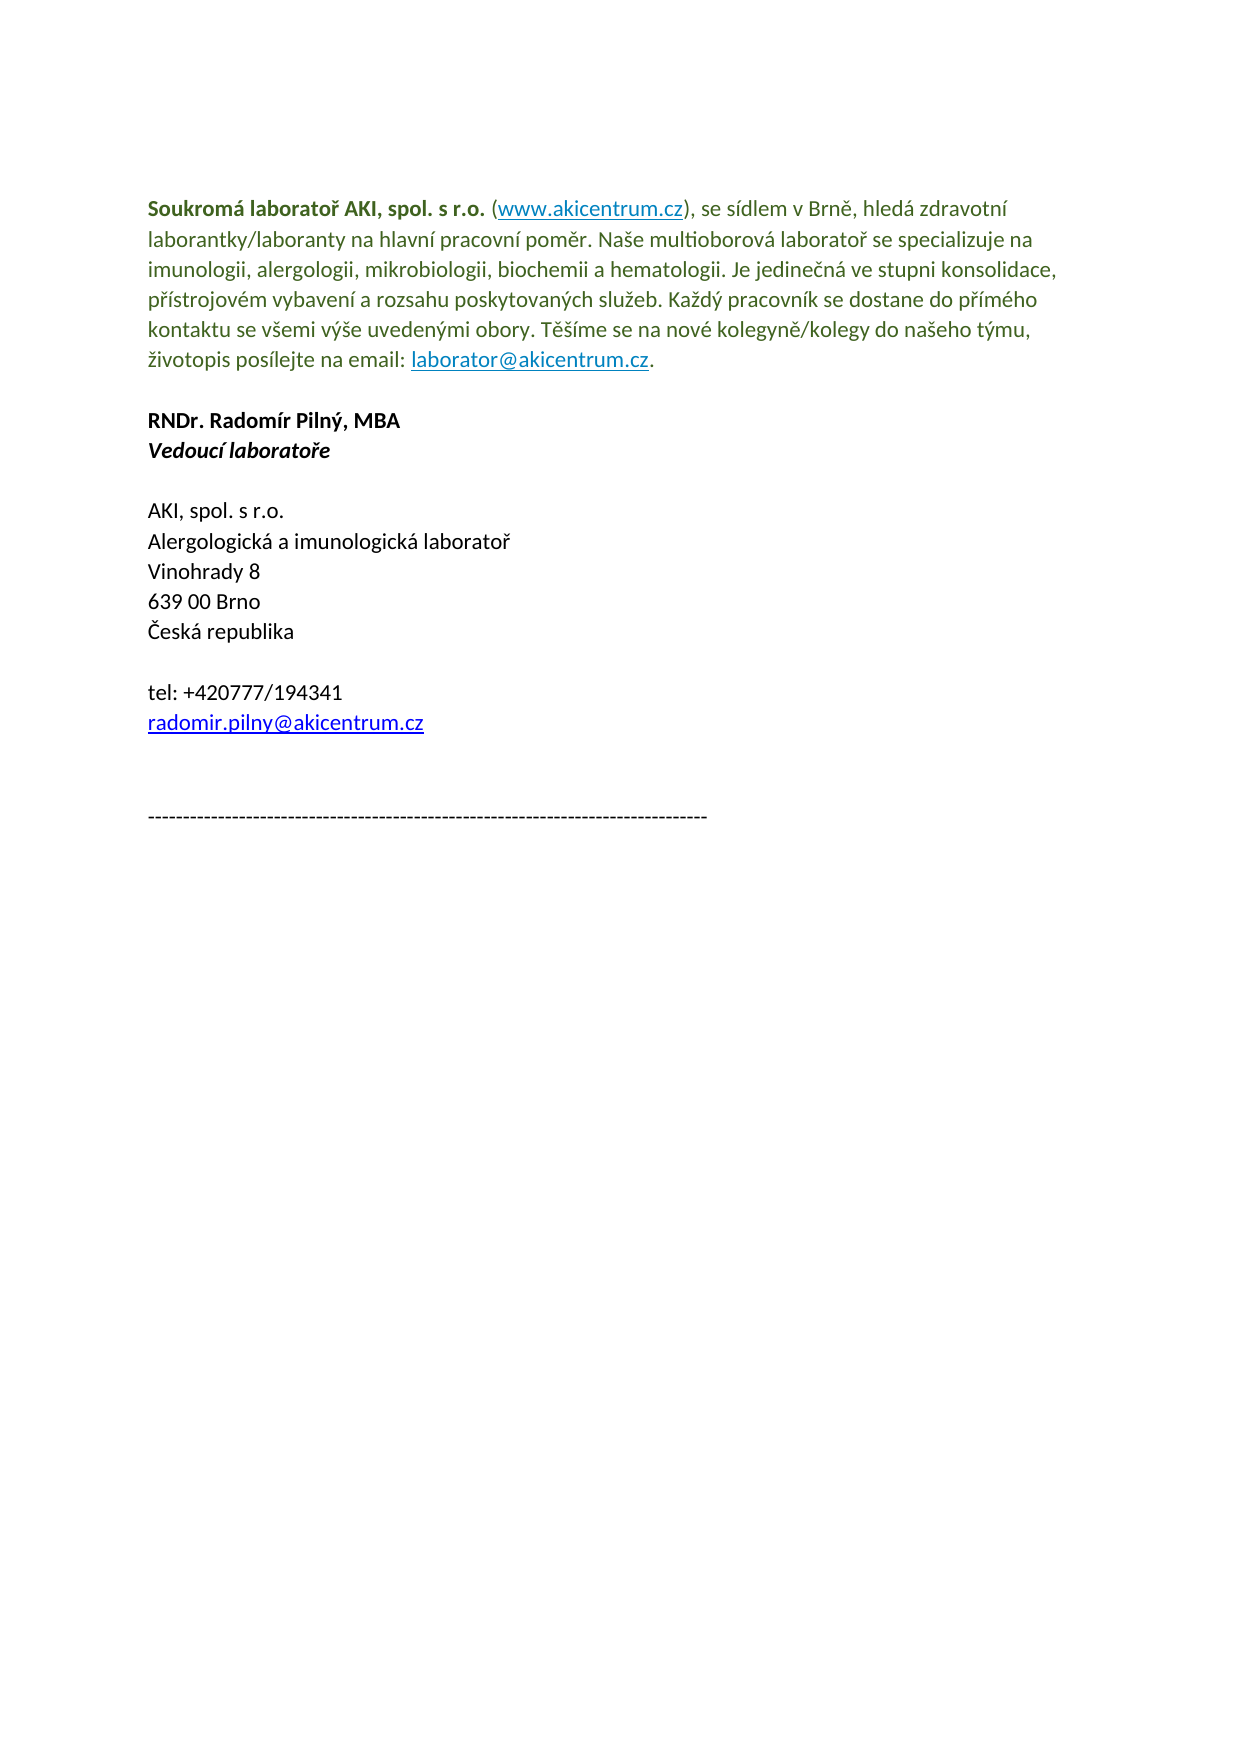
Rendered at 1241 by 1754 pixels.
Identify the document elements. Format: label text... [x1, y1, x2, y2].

text Soukromá laboratoř AKI, spol. s r.o. (www.akicentrum.cz), se sídlem v Brně, hledá zdravotní laborantky/laboranty na hlavní pracovní poměr. Naše multioborová laboratoř se specializuje na imunologii, alergologii, mikrobiologii, biochemii a hematologii. Je jedinečná ve stupni konsolidace, přístrojovém vybavení a rozsahu poskytovaných služeb. Každý pracovník se dostane do přímého kontaktu se všemi výše uvedenými obory. Těšíme se na nové kolegyně/kolegy do našeho týmu, životopis posílejte na email: laborator@akicentrum.cz. RNDr. Radomír Pilný, MBA Vedoucí laboratoře AKI, spol. s r.o. Alergologická a imunologická laboratoř Vinohrady 8 639 00 Brno Česká republika tel: +420777/194341 radomir.pilny@akicentrum.cz [148, 194, 1093, 736]
text -------------------------------------------------------------------------------- [148, 802, 1093, 830]
